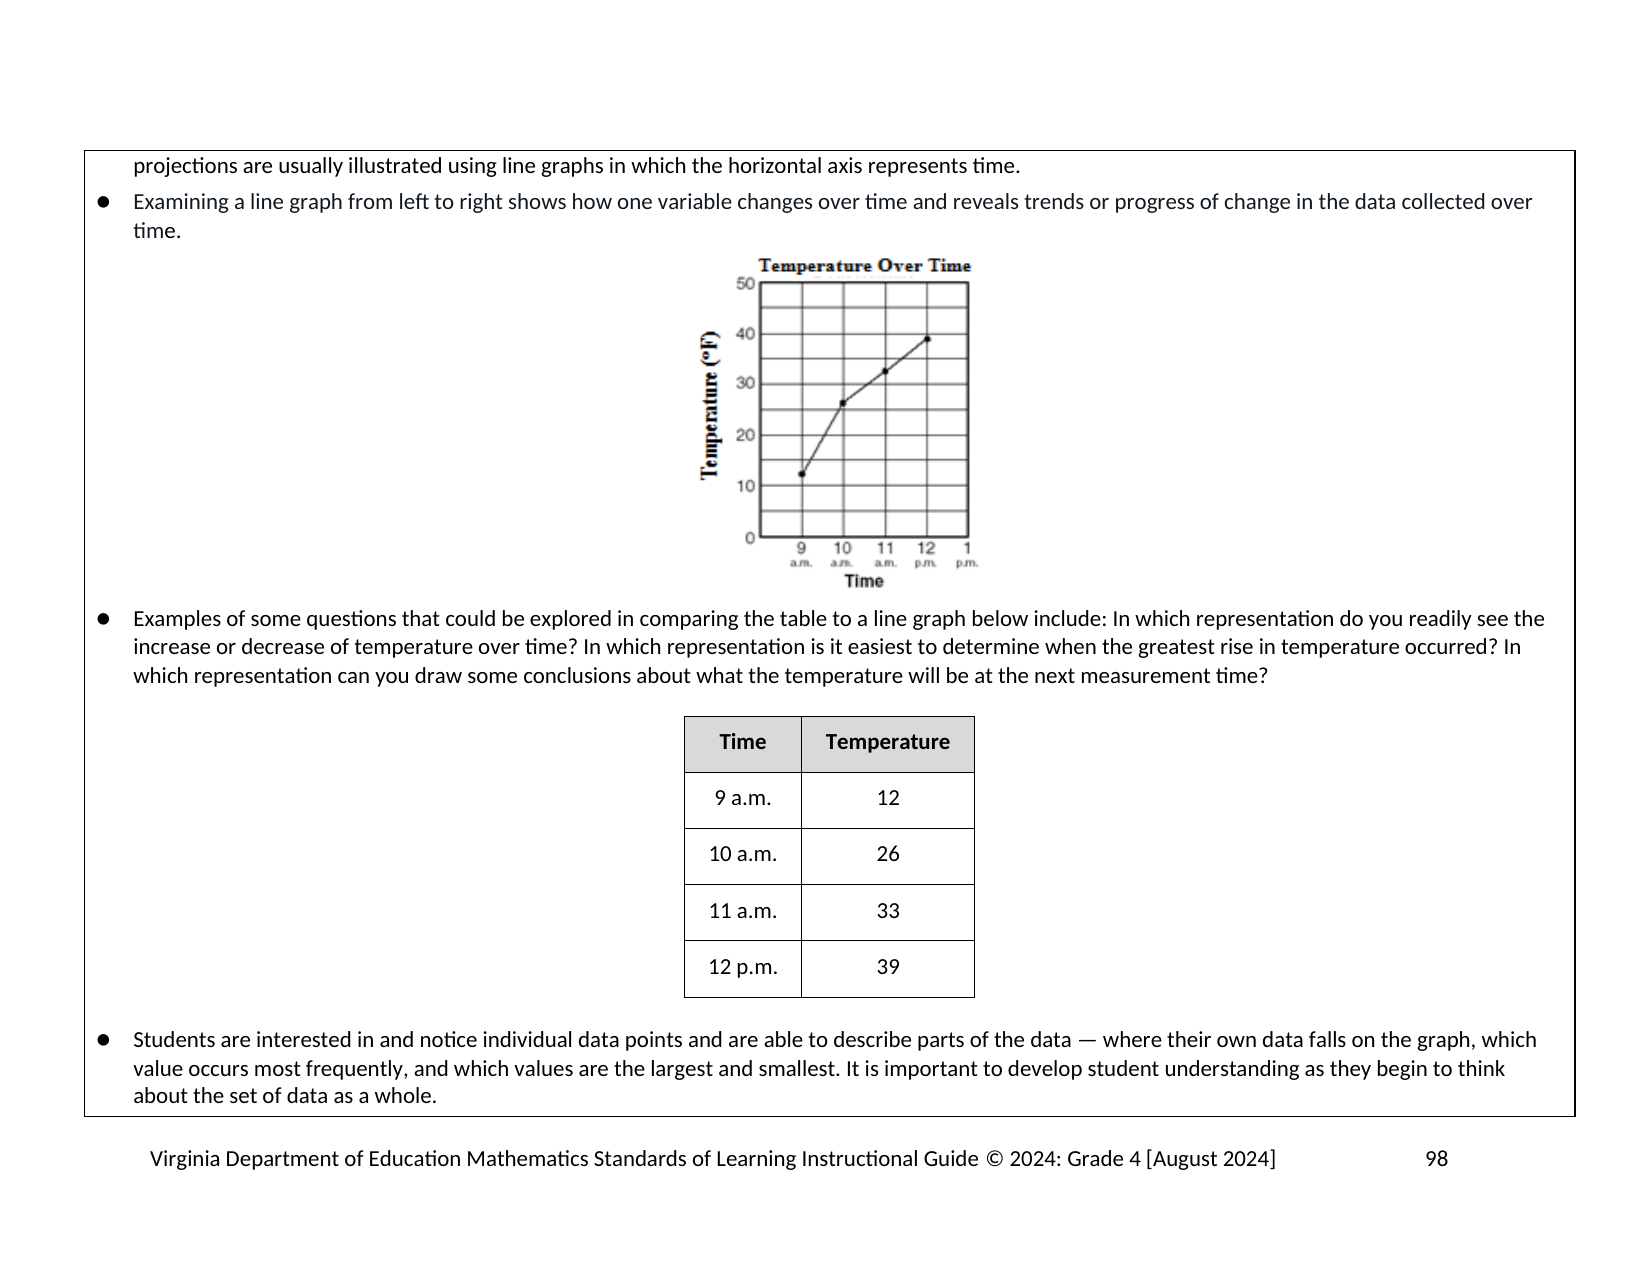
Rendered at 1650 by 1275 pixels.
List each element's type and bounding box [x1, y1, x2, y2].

table_cell [85, 151, 1574, 1116]
picture [674, 250, 986, 596]
